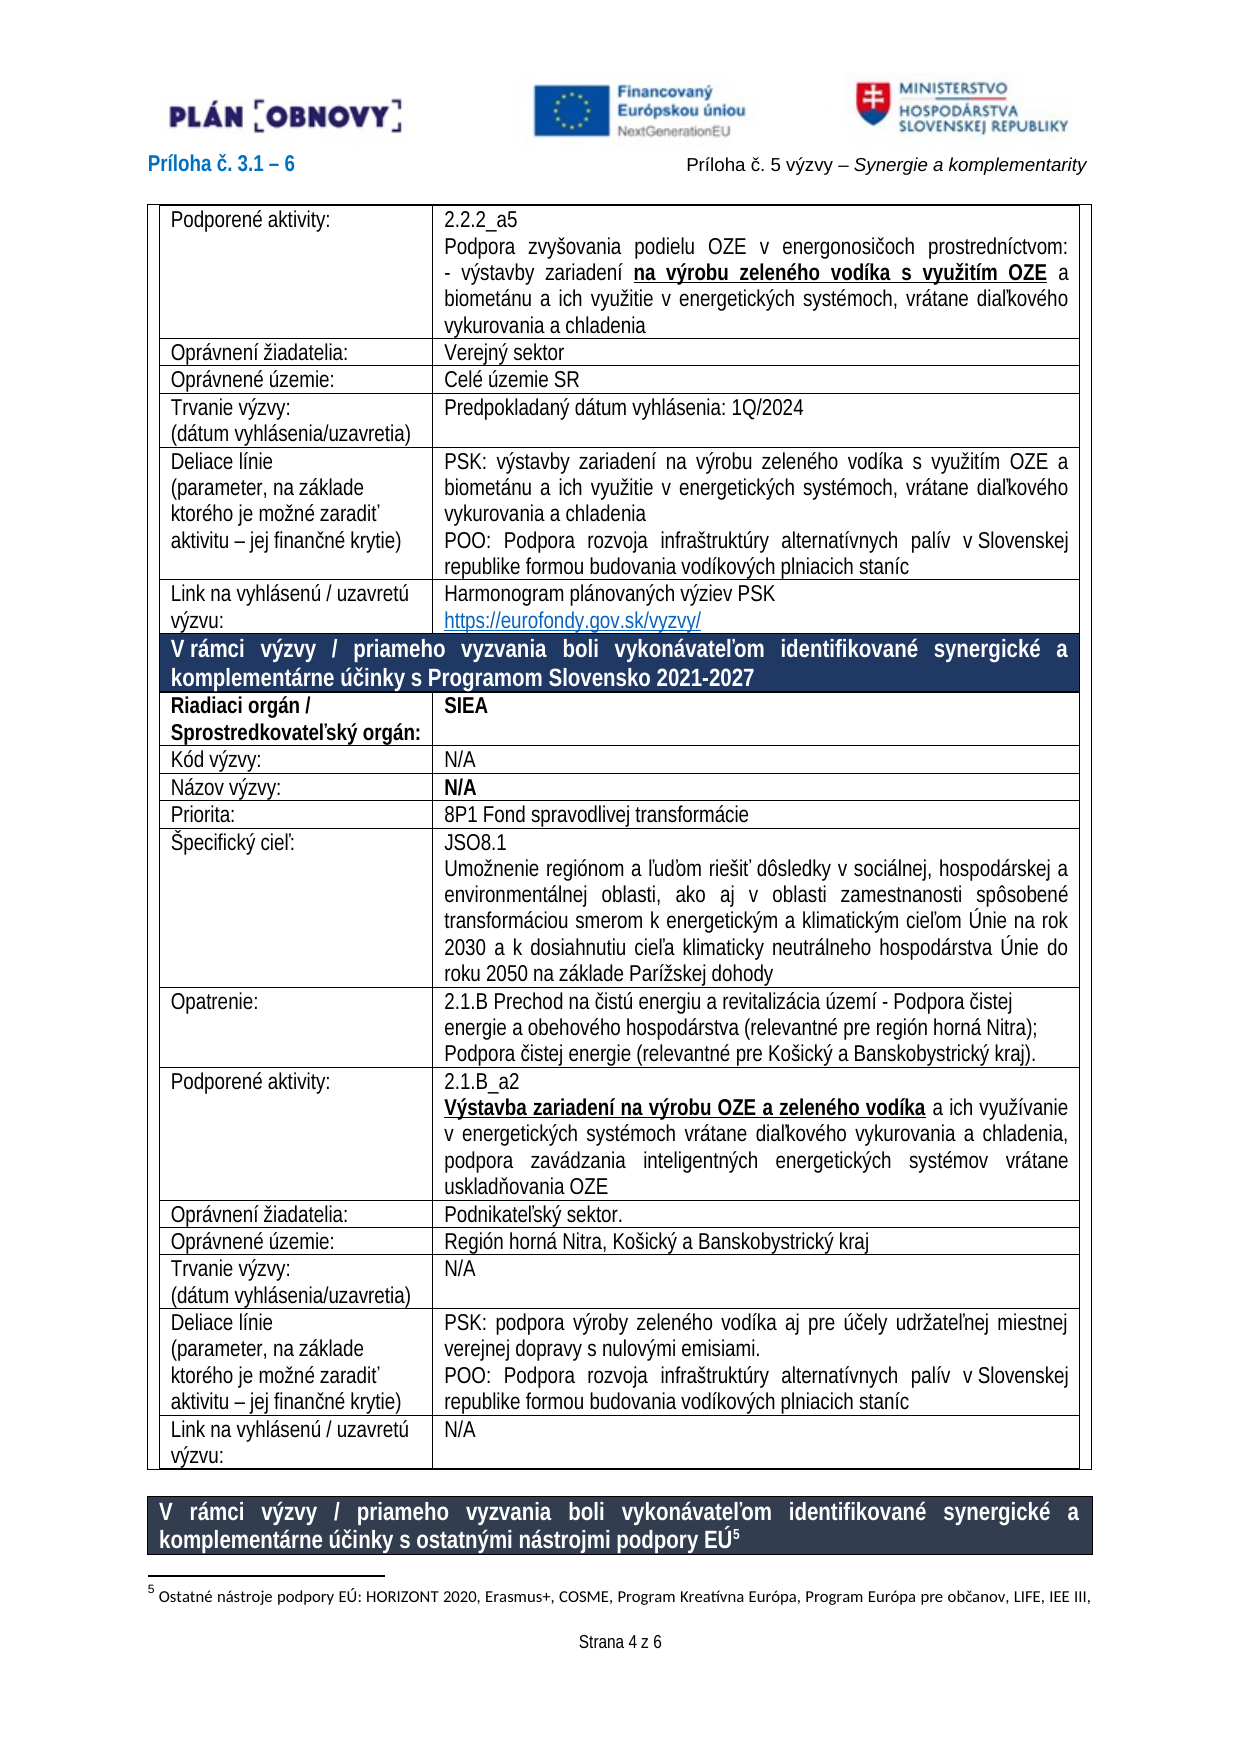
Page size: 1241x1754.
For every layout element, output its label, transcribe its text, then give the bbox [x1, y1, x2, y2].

table_cell [160, 448, 432, 579]
table_cell [433, 1201, 1079, 1227]
table_cell [433, 829, 1079, 987]
table_cell [160, 693, 432, 745]
table_cell [433, 448, 1079, 579]
table_cell [433, 988, 1079, 1067]
table_cell [148, 205, 159, 1469]
table_cell [160, 394, 432, 447]
table_cell [160, 1416, 432, 1468]
table_cell [433, 1068, 1079, 1200]
table_cell [433, 1309, 1079, 1415]
table_cell [433, 801, 1079, 828]
table_cell [433, 1255, 1079, 1308]
table_cell [433, 1416, 1079, 1468]
table_cell [160, 988, 432, 1067]
table_cell [433, 580, 1079, 633]
table_cell [433, 366, 1079, 393]
table_cell [433, 693, 1079, 745]
table_cell [1080, 205, 1091, 1469]
table_cell [160, 1309, 432, 1415]
table_cell [433, 339, 1079, 365]
table_cell [433, 394, 1079, 447]
table_cell [433, 206, 1079, 338]
table_cell [433, 746, 1079, 773]
table_cell [160, 1228, 432, 1254]
table_cell [433, 774, 1079, 800]
table_cell [160, 339, 432, 365]
table_cell [160, 580, 432, 633]
table_cell [160, 746, 432, 773]
table_cell [433, 1228, 1079, 1254]
picture [147, 73, 1088, 150]
table_cell [160, 206, 432, 338]
table_cell [160, 774, 432, 800]
table_cell [160, 801, 432, 828]
table_cell [160, 1201, 432, 1227]
table_cell [160, 1255, 432, 1308]
table_cell [160, 829, 432, 987]
table_cell [160, 366, 432, 393]
table_cell [160, 1068, 432, 1200]
table_header V rámci výzvy / priameho vyzvania boli vykonávateľom identifikované synergické a komplementárne účinky s ostatnými nástrojmi podpory EÚ [148, 1497, 1092, 1554]
